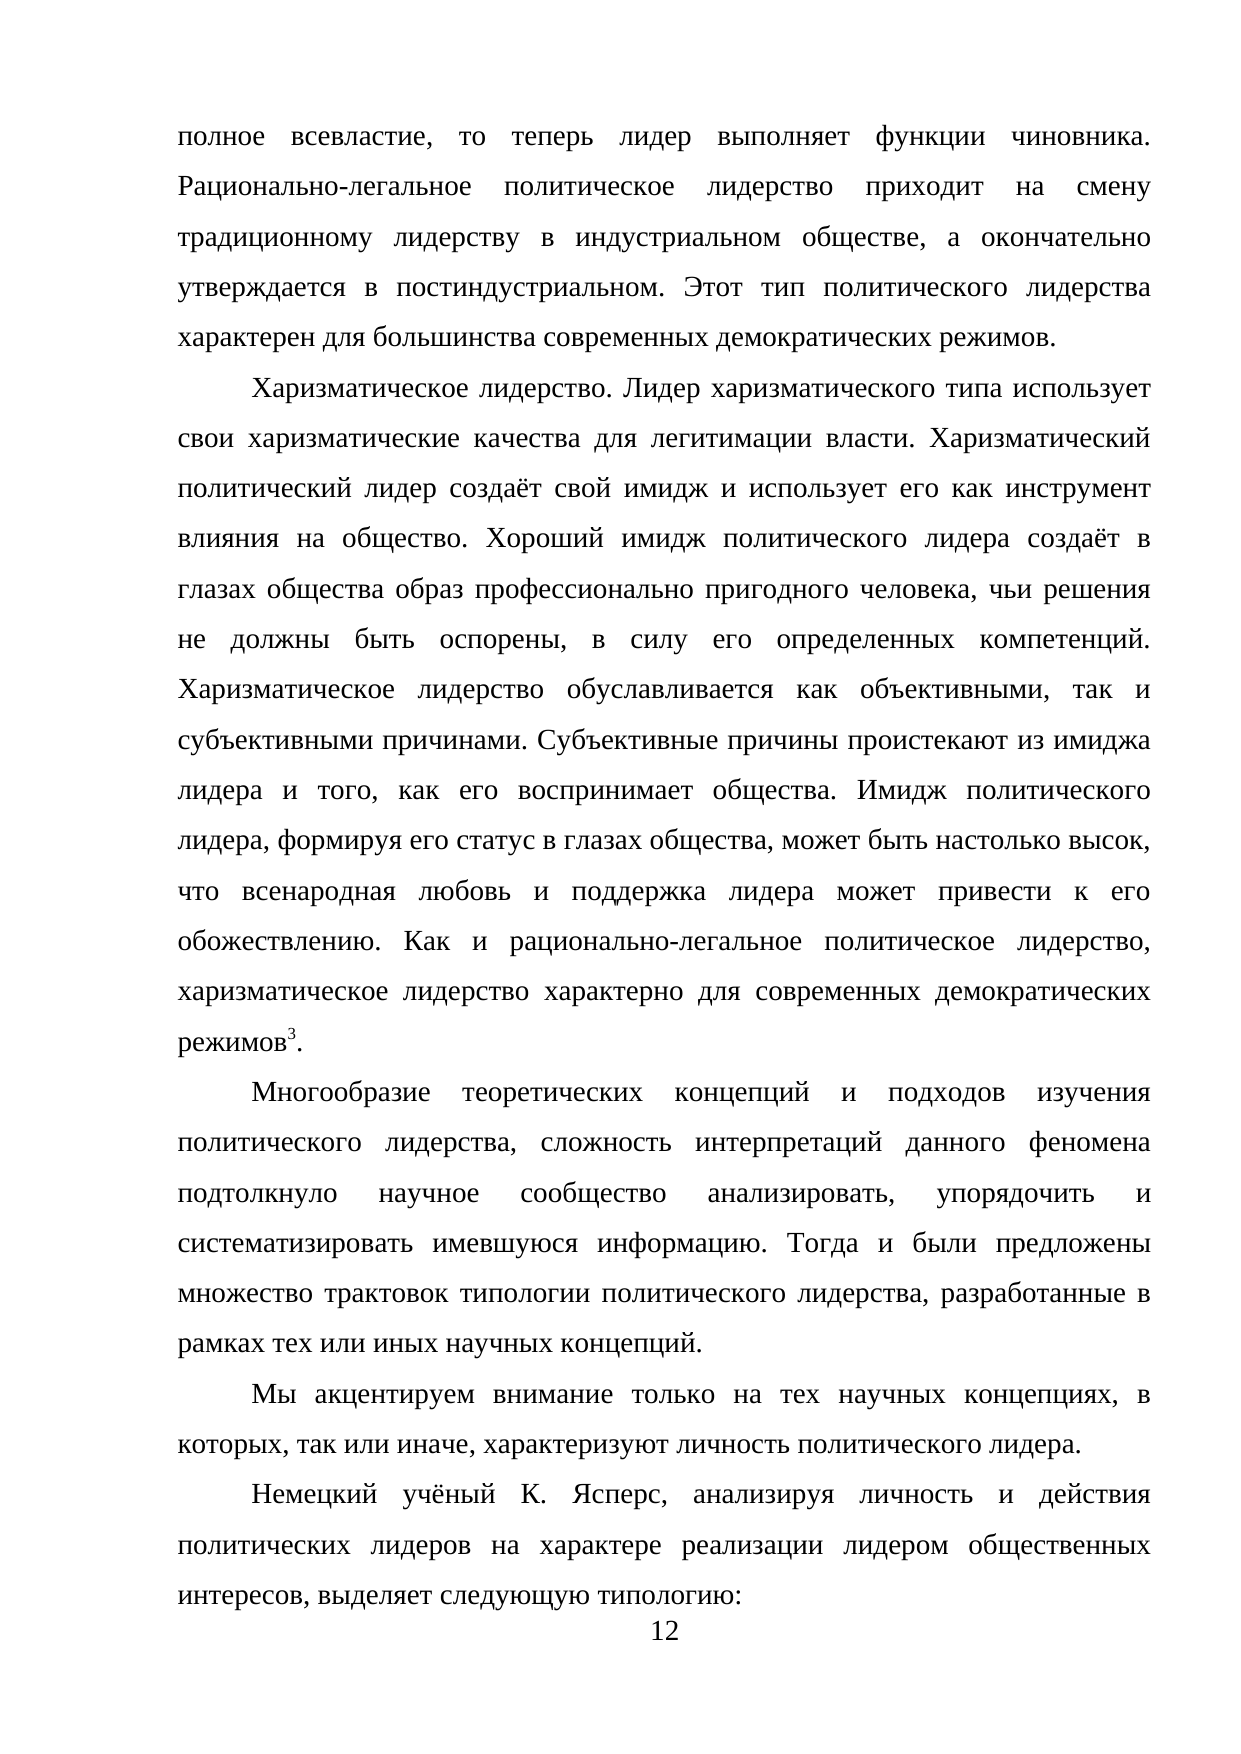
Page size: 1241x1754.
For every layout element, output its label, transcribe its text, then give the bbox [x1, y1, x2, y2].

text Многообразие теоретических концепций и подходов изучения политического лидерства, сложность интерпретаций данного феномена подтолкнуло научное сообщество анализировать, упорядочить и систематизировать имевшуюся информацию. Тогда и были предложены множество трактовок типологии политического лидерства, разработанные в рамках тех или иных научных концепций. [177, 1074, 1152, 1359]
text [177, 118, 1152, 353]
text Мы акцентируем внимание только на тех научных концепциях, в которых, так или иначе, характеризуют личность политического лидера. [177, 1376, 1152, 1460]
text Немецкий учёный К. Ясперс, анализируя личность и действия политических лидеров на характере реализации лидером общественных интересов, выделяет следующую типологию: [177, 1477, 1152, 1611]
text Харизматическое лидерство. Лидер харизматического типа использует свои харизматические качества для легитимации власти. Харизматический политический лидер создаёт свой имидж и использует его как инструмент влияния на общество. Хороший имидж политического лидера создаёт в глазах общества образ профессионально пригодного человека, чьи решения не должны быть оспорены, в силу его определенных компетенций. Харизматическое лидерство обуславливается как объективными, так и субъективными причинами. Субъективные причины проистекают из имиджа лидера и того, как его воспринимает общества. Имидж политического лидера, формируя его статус в глазах общества, может быть настолько высок, что всенародная любовь и поддержка лидера может привести к его обожествлению. Как и рационально-легальное политическое лидерство, харизматическое лидерство характерно для современных демократических режимов3. [177, 370, 1152, 1057]
